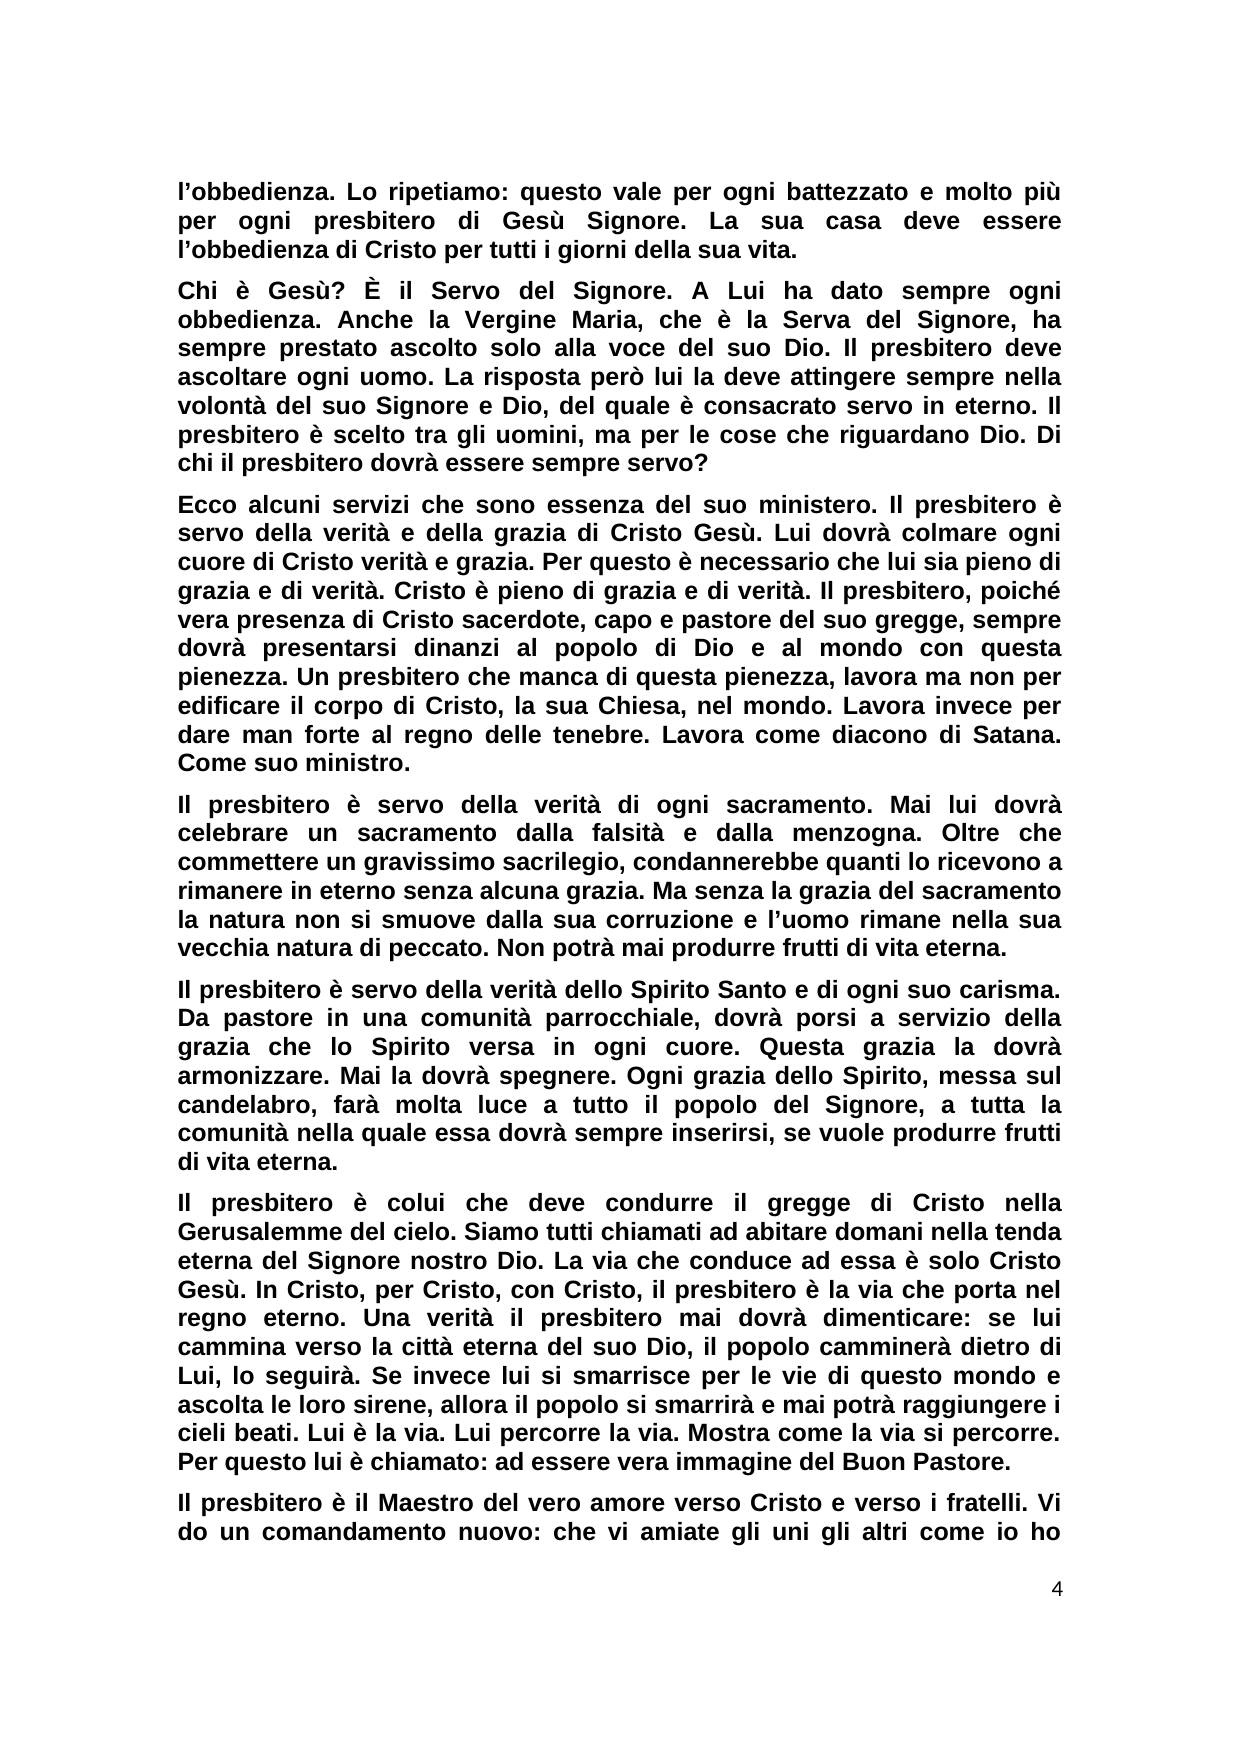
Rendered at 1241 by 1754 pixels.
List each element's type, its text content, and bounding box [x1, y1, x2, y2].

text Il presbitero è servo della verità di ogni sacramento. Mai lui dovrà celebrare un sacramento dalla falsità e dalla menzogna. Oltre che commettere un gravissimo sacrilegio, condannerebbe quanti lo ricevono a rimanere in eterno senza alcuna grazia. Ma senza la grazia del sacramento la natura non si smuove dalla sua corruzione e l’uomo rimane nella sua vecchia natura di peccato. Non potrà mai produrre frutti di vita eterna. [177, 790, 1063, 962]
text Chi è Gesù? È il Servo del Signore. A Lui ha dato sempre ogni obbedienza. Anche la Vergine Maria, che è la Serva del Signore, ha sempre prestato ascolto solo alla voce del suo Dio. Il presbitero deve ascoltare ogni uomo. La risposta però lui la deve attingere sempre nella volontà del suo Signore e Dio, del quale è consacrato servo in eterno. Il presbitero è scelto tra gli uomini, ma per le cose che riguardano Dio. Di chi il presbitero dovrà essere sempre servo? [177, 276, 1063, 477]
text Ecco alcuni servizi che sono essenza del suo ministero. Il presbitero è servo della verità e della grazia di Cristo Gesù. Lui dovrà colmare ogni cuore di Cristo verità e grazia. Per questo è necessario che lui sia pieno di grazia e di verità. Cristo è pieno di grazia e di verità. Il presbitero, poiché vera presenza di Cristo sacerdote, capo e pastore del suo gregge, sempre dovrà presentarsi dinanzi al popolo di Dio e al mondo con questa pienezza. Un presbitero che manca di questa pienezza, lavora ma non per edificare il corpo di Cristo, la sua Chiesa, nel mondo. Lavora invece per dare man forte al regno delle tenebre. Lavora come diacono di Satana. Come suo ministro. [177, 490, 1063, 777]
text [177, 177, 1063, 263]
text Il presbitero è servo della verità dello Spirito Santo e di ogni suo carisma. Da pastore in una comunità parrocchiale, dovrà porsi a servizio della grazia che lo Spirito versa in ogni cuore. Questa grazia la dovrà armonizzare. Mai la dovrà spegnere. Ogni grazia dello Spirito, messa sul candelabro, farà molta luce a tutto il popolo del Signore, a tutta la comunità nella quale essa dovrà sempre inserirsi, se vuole produrre frutti di vita eterna. [177, 975, 1063, 1176]
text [177, 1488, 1063, 1546]
text Il presbitero è colui che deve condurre il gregge di Cristo nella Gerusalemme del cielo. Siamo tutti chiamati ad abitare domani nella tenda eterna del Signore nostro Dio. La via che conduce ad essa è solo Cristo Gesù. In Cristo, per Cristo, con Cristo, il presbitero è la via che porta nel regno eterno. Una verità il presbitero mai dovrà dimenticare: se lui cammina verso la città eterna del suo Dio, il popolo camminerà dietro di Lui, lo seguirà. Se invece lui si smarrisce per le vie di questo mondo e ascolta le loro sirene, allora il popolo si smarrirà e mai potrà raggiungere i cieli beati. Lui è la via. Lui percorre la via. Mostra come la via si percorre. Per questo lui è chiamato: ad essere vera immagine del Buon Pastore. [177, 1188, 1063, 1476]
